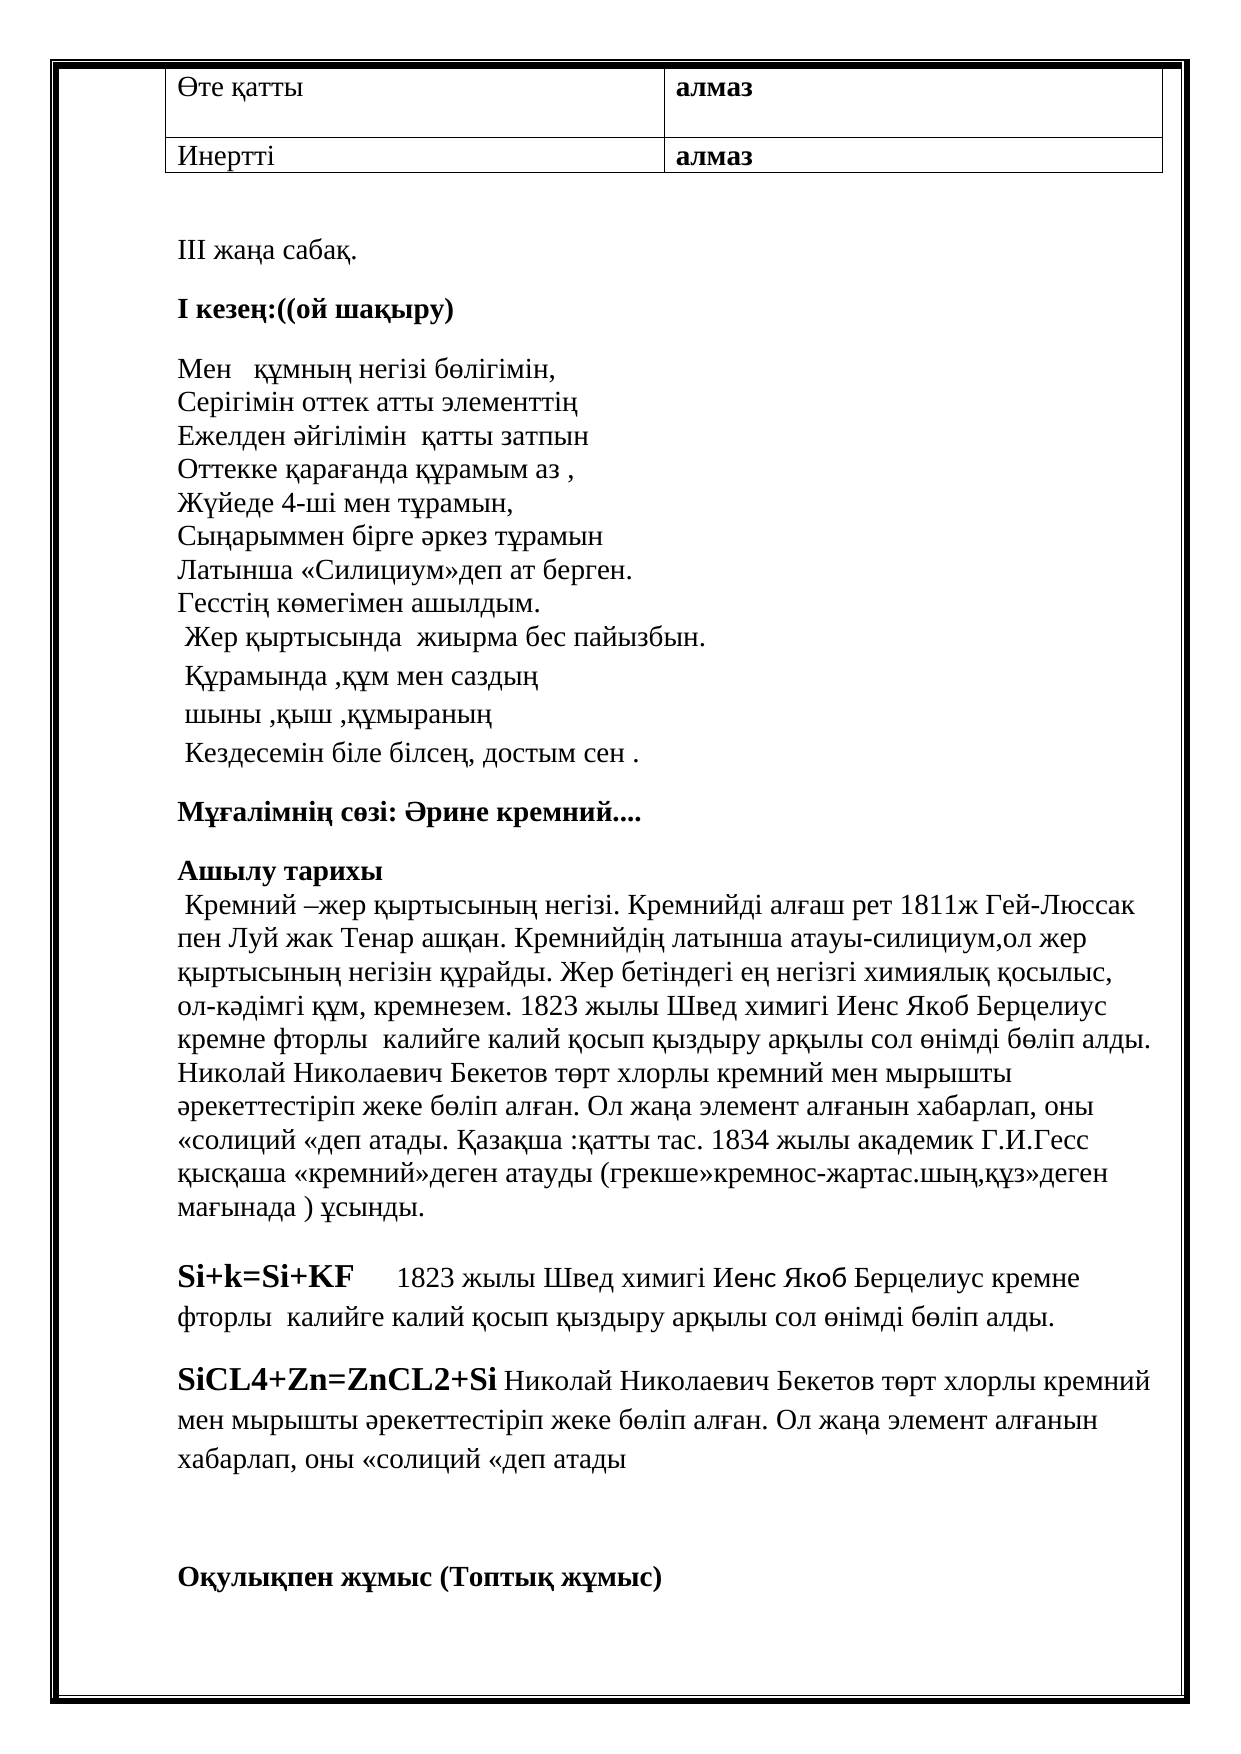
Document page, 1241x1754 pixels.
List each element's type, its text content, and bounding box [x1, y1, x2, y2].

text Мен құмның негізі бөлігімін, Серігімін оттек атты элементтің Ежелден әйгілімін қатты затпын Оттекке қарағанда құрамым аз , [177, 351, 1152, 485]
text Ашылу тарихы Кремний –жер қыртысының негізі. Кремнийді алғаш рет 1811ж Гей-Люссак пен Луй жак Тенар ашқан. Кремнийдің латынша атауы-силициум,ол жер қыртысының негізін құрайды. Жер бетіндегі ең негізгі химиялық қосылыс, ол-кәдімгі құм, кремнезем. 1823 жылы Швед химигі Иенс Якоб Берцелиус кремне фторлы калийге калий қосып қыздыру арқылы сол өнімді бөліп алды. Николай Николаевич Бекетов төрт хлорлы кремний мен мырышты әрекеттестіріп жеке бөліп алған. Ол жаңа элемент алғанын хабарлап, оны «солиций «деп атады. Қазақша :қатты тас. 1834 жылы академик Г.И.Гесс қысқаша «кремний»деген атауды (грекше»кремнос-жартас.шың,құз»деген мағынада ) ұсынды. [177, 853, 1152, 1222]
text Жүйеде 4-ші мен тұрамын, Сыңарыммен бірге әркез тұрамын Латынша «Силициум»деп ат берген. Гесстің көмегімен ашылдым. [177, 485, 1152, 619]
text ІІІ жаңа сабақ. [177, 232, 1152, 266]
text Оқулықпен жұмыс (Топтық жұмыс) [177, 1559, 1152, 1593]
table_cell алмаз [665, 69, 1162, 137]
table_cell Өте қатты [166, 69, 664, 137]
text Si+k=Si+KF 1823 жылы Швед химигі Иенс Якоб Берцелиус кремне фторлы калийге калий қосып қыздыру арқылы сол өнімді бөліп алды. [177, 1256, 1152, 1333]
table_cell Инертті [166, 138, 664, 172]
table_cell алмаз [665, 138, 1162, 172]
text Жер қыртысында жиырма бес пайызбын. Құрамында ,құм мен саздың шыны ,қыш ,құмыраның Кездесемін біле білсең, достым сен . [177, 619, 1152, 768]
text Мұғалімнің сөзі: Әрине кремний.... [177, 794, 1152, 828]
text І кезең:((ой шақыру) [177, 291, 1152, 325]
text SiCL4+Zn=ZnCL2+Si Николай Николаевич Бекетов төрт хлорлы кремний мен мырышты әрекеттестіріп жеке бөліп алған. Ол жаңа элемент алғанын хабарлап, оны «солиций «деп атады [177, 1359, 1152, 1474]
